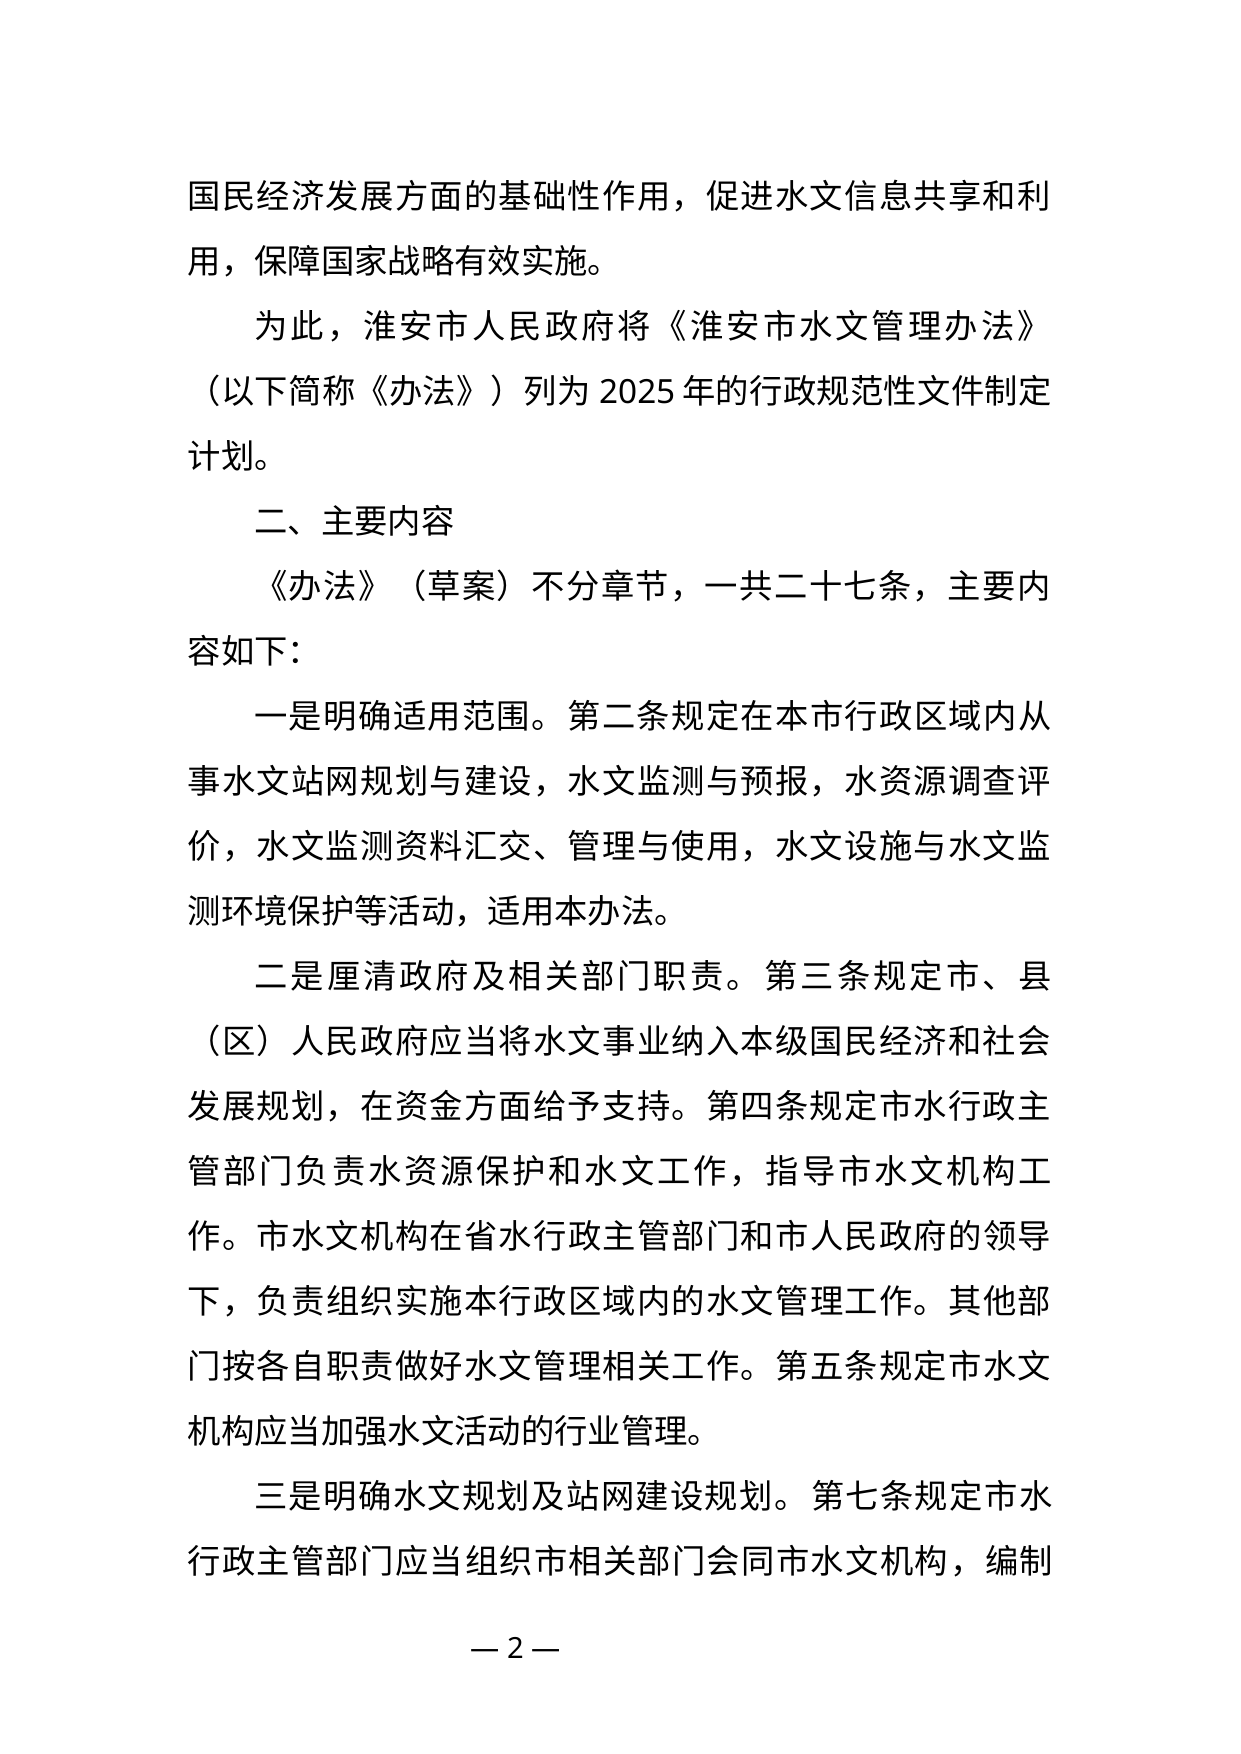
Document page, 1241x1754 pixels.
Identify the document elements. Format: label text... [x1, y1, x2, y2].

text 二、主要内容 [187, 487, 1053, 552]
text 一是明确适用范围。第二条规定在本市行政区域内从事水文站网规划与建设，水文监测与预报，水资源调查评价，水文监测资料汇交、管理与使用，水文设施与水文监测环境保护等活动，适用本办法。 [187, 682, 1053, 942]
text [187, 1462, 1053, 1592]
text 《办法》（草案）不分章节，一共二十七条，主要内容如下： [187, 552, 1053, 682]
text 为此，淮安市人民政府将《淮安市水文管理办法》（以下简称《办法》）列为2025年的行政规范性文件制定计划。 [187, 292, 1053, 487]
text 二是厘清政府及相关部门职责。第三条规定市、县（区）人民政府应当将水文事业纳入本级国民经济和社会发展规划，在资金方面给予支持。第四条规定市水行政主管部门负责水资源保护和水文工作，指导市水文机构工作。市水文机构在省水行政主管部门和市人民政府的领导下，负责组织实施本行政区域内的水文管理工作。其他部门按各自职责做好水文管理相关工作。第五条规定市水文机构应当加强水文活动的行业管理。 [187, 942, 1053, 1462]
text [187, 162, 1053, 292]
